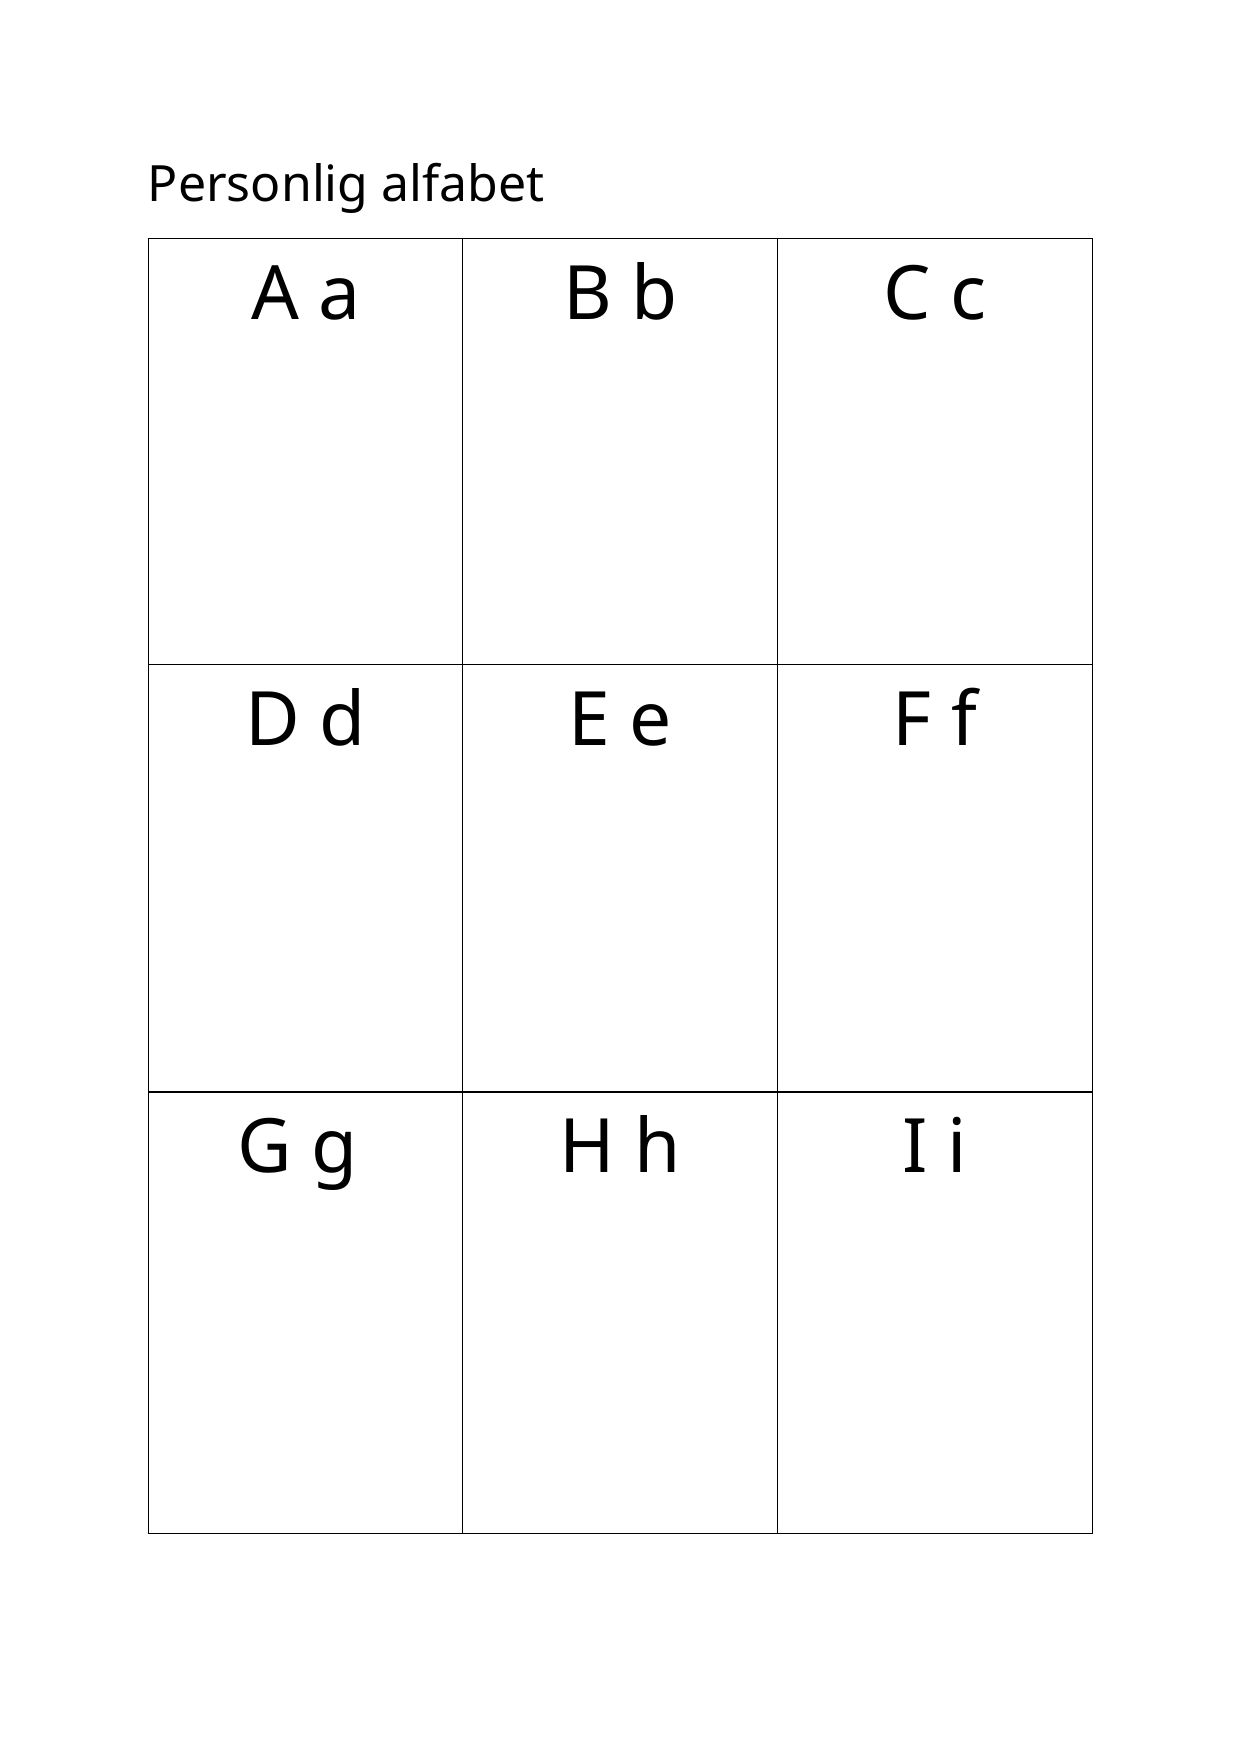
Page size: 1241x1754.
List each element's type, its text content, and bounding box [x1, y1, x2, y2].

table_header C c [778, 239, 1092, 664]
table_cell I i [778, 1093, 1092, 1532]
table_header B b [463, 239, 777, 664]
table_cell F f [778, 665, 1092, 1091]
table_cell D d [149, 665, 462, 1091]
table_cell G g [149, 1093, 462, 1532]
table_header A a [149, 239, 462, 664]
table_cell E e [463, 665, 777, 1091]
table_cell H h [463, 1093, 777, 1532]
text Personlig alfabet [148, 148, 1093, 216]
